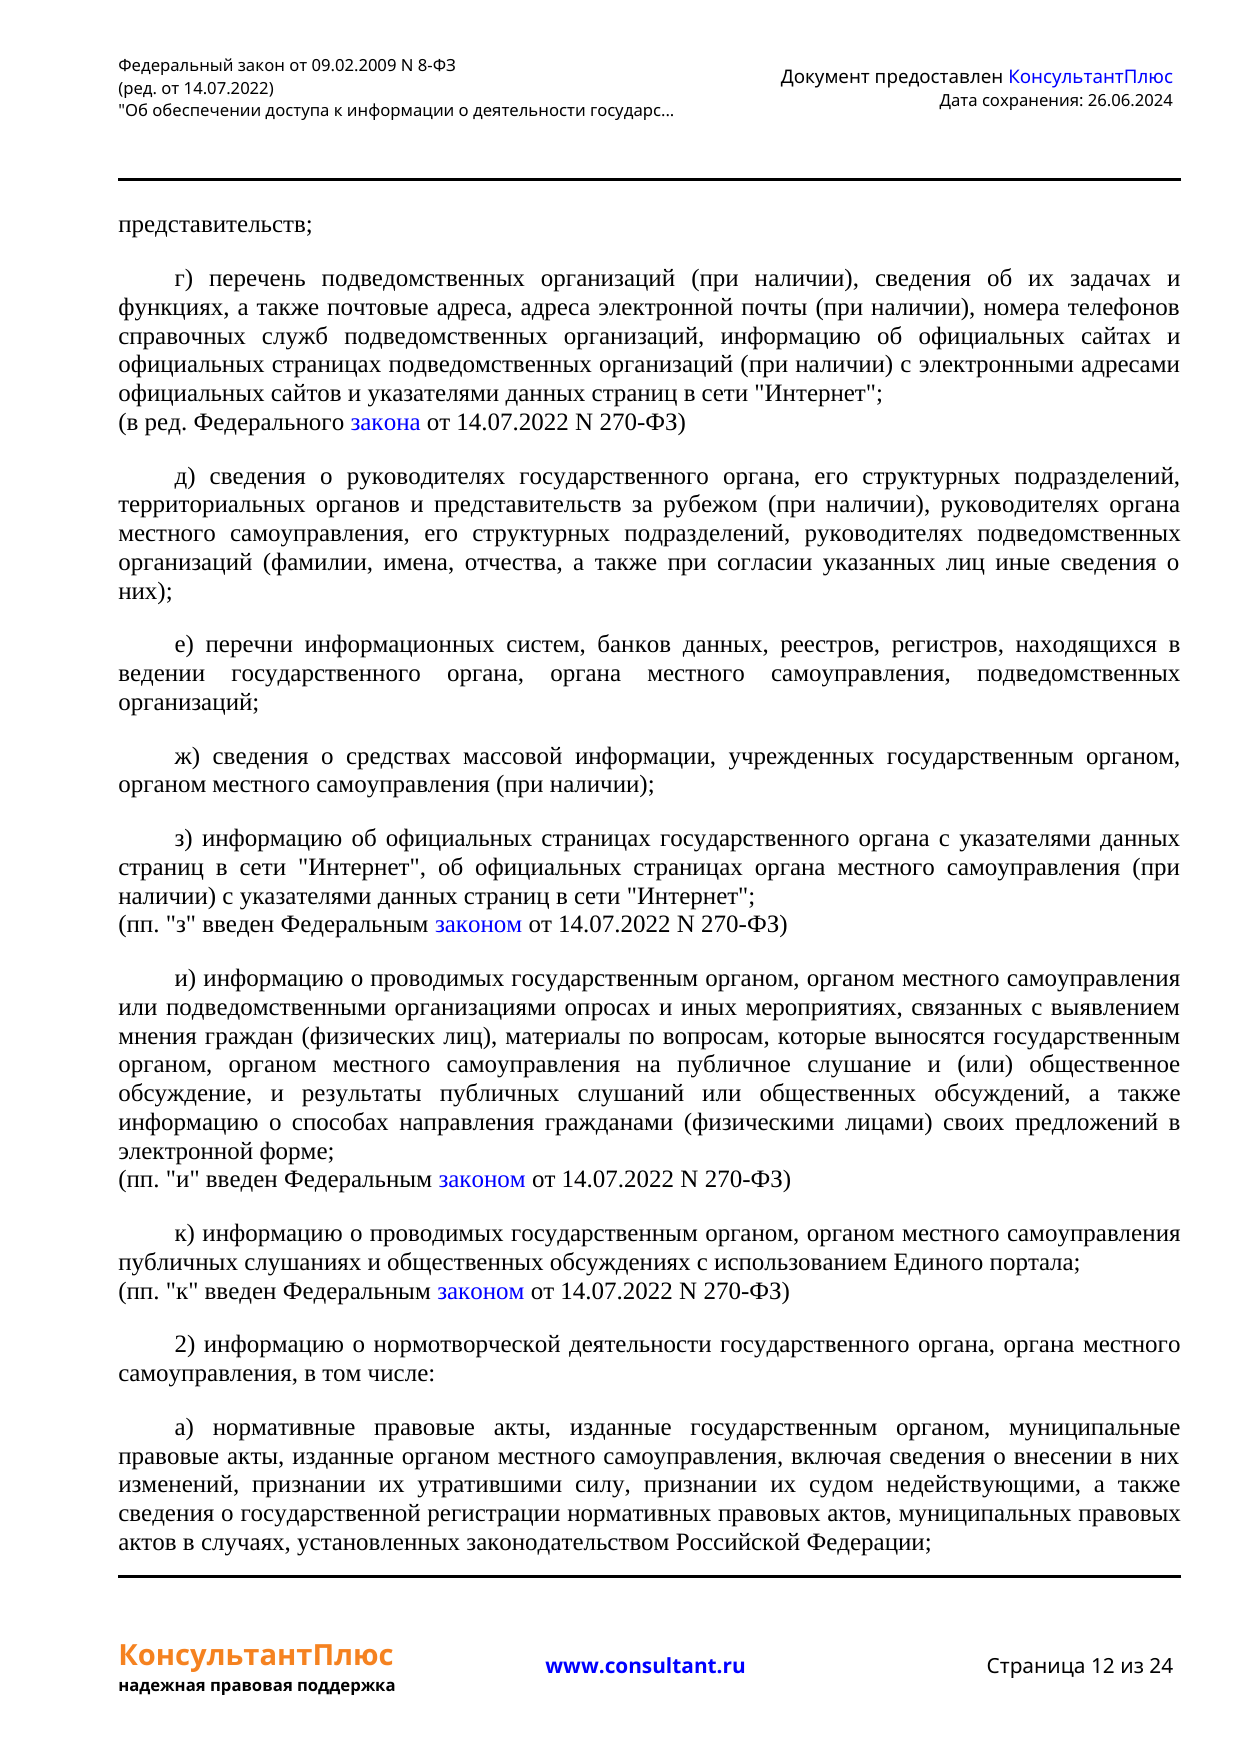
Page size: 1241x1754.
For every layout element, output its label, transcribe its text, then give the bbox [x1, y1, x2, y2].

text з) информацию об официальных страницах государственного органа с указателями данных страниц в сети "Интернет", об официальных страницах органа местного самоуправления (при наличии) с указателями данных страниц в сети "Интернет"; [118, 823, 1181, 909]
text е) перечни информационных систем, банков данных, реестров, регистров, находящихся в ведении государственного органа, органа местного самоуправления, подведомственных организаций; [118, 629, 1181, 716]
text (пп. "з" введен Федеральным законом от 14.07.2022 N 270-ФЗ) [118, 909, 1181, 938]
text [118, 209, 1181, 238]
text а) нормативные правовые акты, изданные государственным органом, муниципальные правовые акты, изданные органом местного самоуправления, включая сведения о внесении в них изменений, признании их утратившими силу, признании их судом недействующими, а также сведения о государственной регистрации нормативных правовых актов, муниципальных правовых актов в случаях, установленных законодательством Российской Федерации; [118, 1412, 1181, 1556]
text к) информацию о проводимых государственным органом, органом местного самоуправления публичных слушаниях и общественных обсуждениях с использованием Единого портала; [118, 1218, 1181, 1276]
text и) информацию о проводимых государственным органом, органом местного самоуправления или подведомственными организациями опросах и иных мероприятиях, связанных с выявлением мнения граждан (физических лиц), материалы по вопросам, которые выносятся государственным органом, органом местного самоуправления на публичное слушание и (или) общественное обсуждение, и результаты публичных слушаний или общественных обсуждений, а также информацию о способах направления гражданами (физическими лицами) своих предложений в электронной форме; [118, 963, 1181, 1164]
text д) сведения о руководителях государственного органа, его структурных подразделений, территориальных органов и представительств за рубежом (при наличии), руководителях органа местного самоуправления, его структурных подразделений, руководителях подведомственных организаций (фамилии, имена, отчества, а также при согласии указанных лиц иные сведения о них); [118, 461, 1181, 604]
text (пп. "к" введен Федеральным законом от 14.07.2022 N 270-ФЗ) [118, 1276, 1181, 1304]
text ж) сведения о средствах массовой информации, учрежденных государственным органом, органом местного самоуправления (при наличии); [118, 741, 1181, 798]
text г) перечень подведомственных организаций (при наличии), сведения об их задачах и функциях, а также почтовые адреса, адреса электронной почты (при наличии), номера телефонов справочных служб подведомственных организаций, информацию об официальных сайтах и официальных страницах подведомственных организаций (при наличии) с электронными адресами официальных сайтов и указателями данных страниц в сети "Интернет"; [118, 263, 1181, 407]
text 2) информацию о нормотворческой деятельности государственного органа, органа местного самоуправления, в том числе: [118, 1329, 1181, 1387]
text (в ред. Федерального закона от 14.07.2022 N 270-ФЗ) [118, 407, 1181, 436]
text (пп. "и" введен Федеральным законом от 14.07.2022 N 270-ФЗ) [118, 1164, 1181, 1193]
